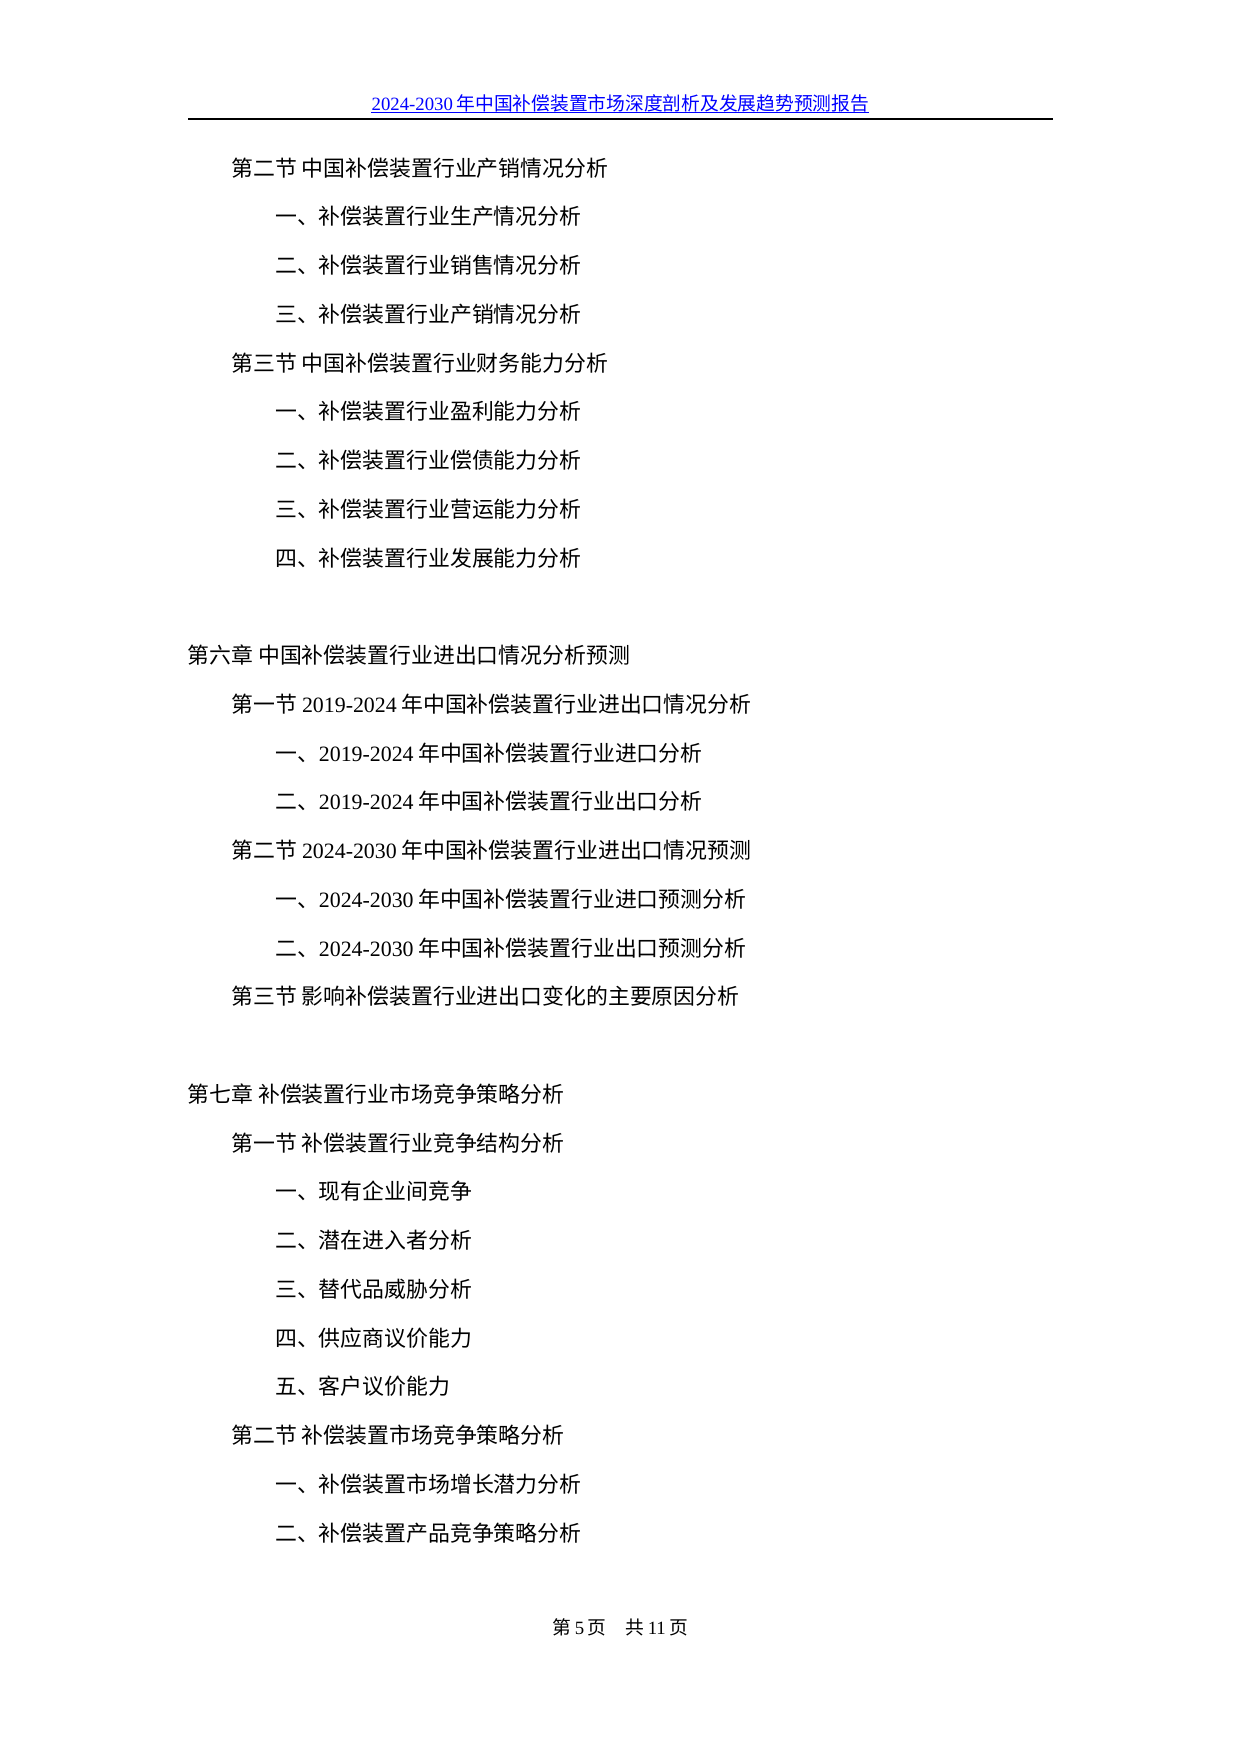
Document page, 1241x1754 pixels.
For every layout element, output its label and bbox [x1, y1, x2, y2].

text [187, 150, 1053, 1548]
